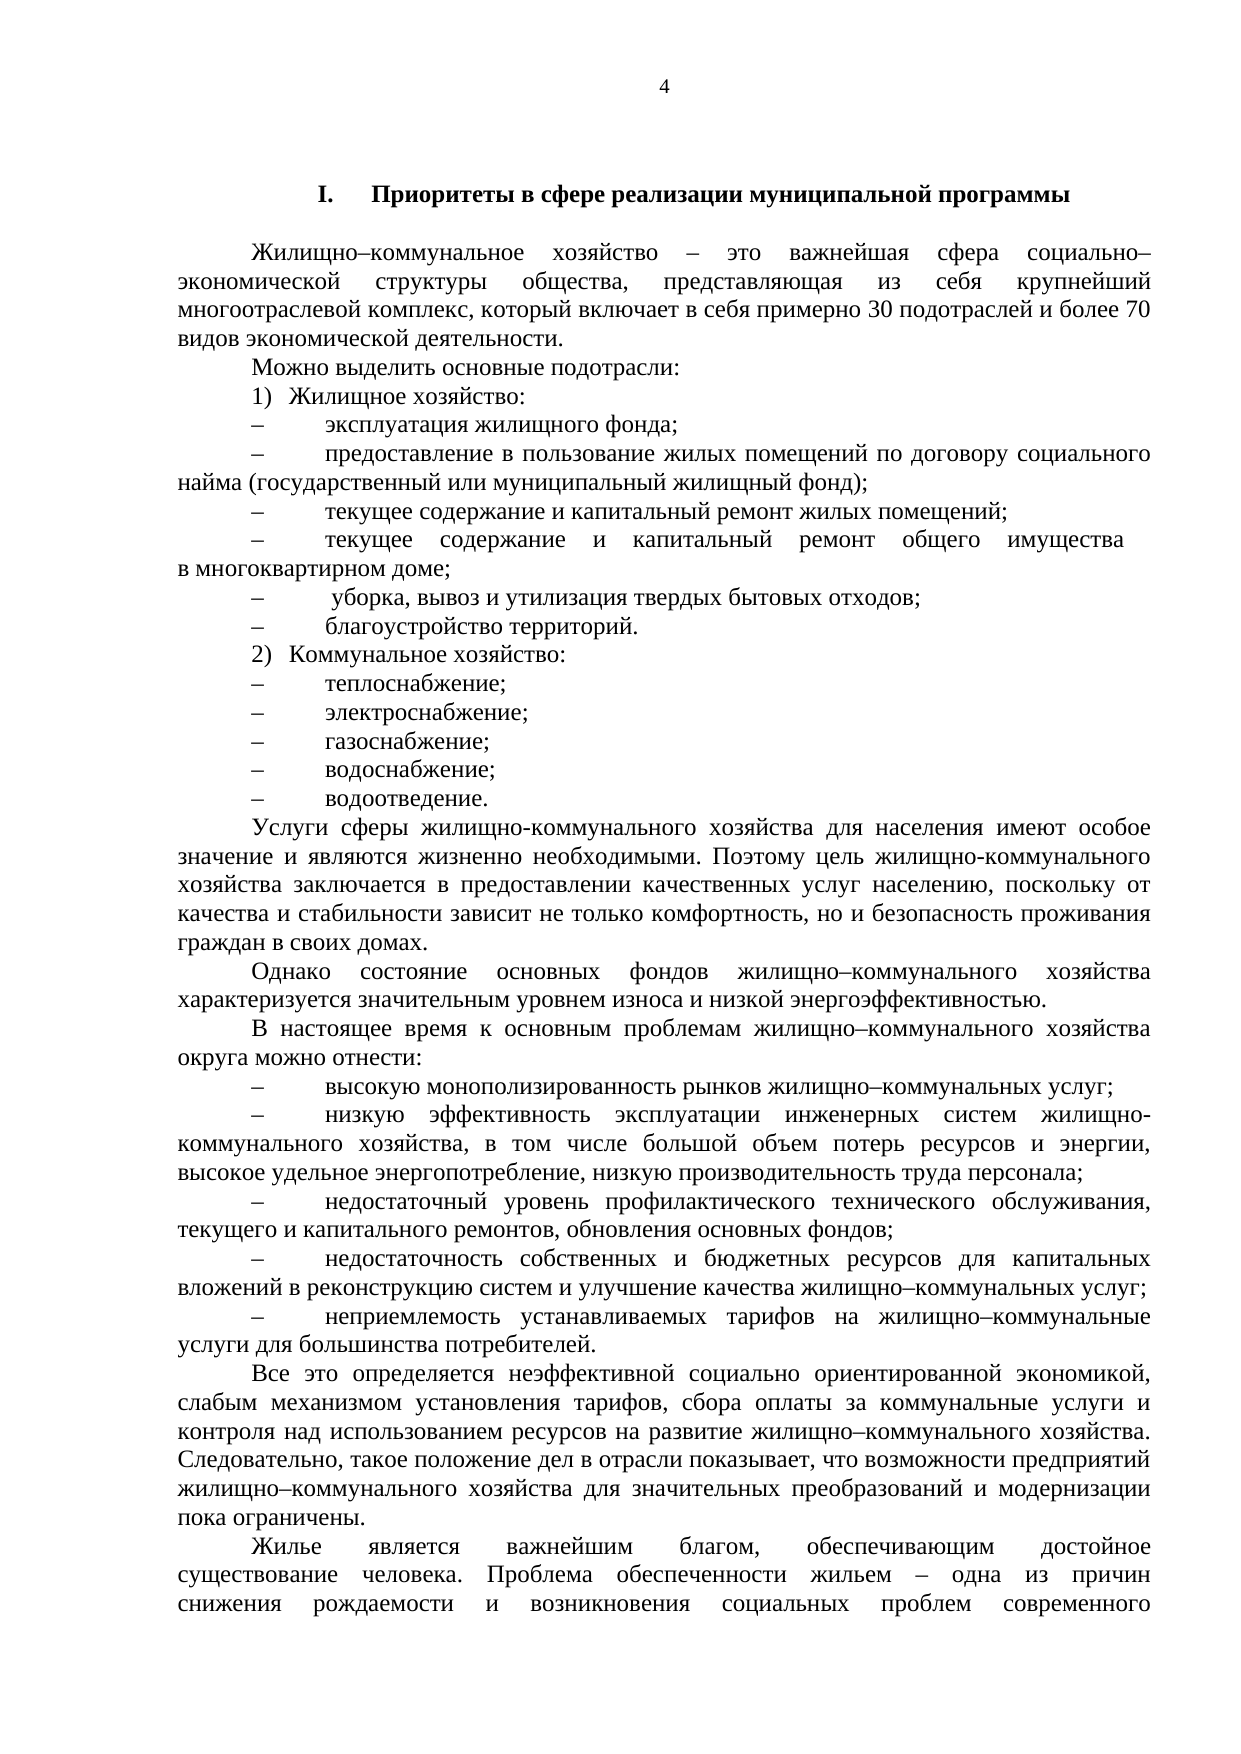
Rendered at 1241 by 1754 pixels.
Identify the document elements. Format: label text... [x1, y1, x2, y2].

text – недостаточность собственных и бюджетных ресурсов для капитальных вложений в реконструкцию систем и улучшение качества жилищно–коммунальных услуг; [177, 1243, 1152, 1301]
text – теплоснабжение; [177, 668, 1152, 697]
list Жилищное хозяйство: [251, 381, 1152, 409]
text – водоснабжение; [177, 754, 1152, 783]
text – уборка, вывоз и утилизация твердых бытовых отходов; [177, 582, 1152, 611]
text Можно выделить основные подотрасли: [177, 352, 1152, 381]
list Коммунальное хозяйство: [251, 639, 1152, 668]
text Однако состояние основных фондов жилищно–коммунального хозяйства характеризуется значительным уровнем износа и низкой энергоэффективностью. [177, 956, 1152, 1013]
text – низкую эффективность эксплуатации инженерных систем жилищно-коммунального хозяйства, в том числе большой объем потерь ресурсов и энергии, высокое удельное энергопотребление, низкую производительность труда персонала; [177, 1099, 1152, 1186]
text – благоустройство территорий. [177, 611, 1152, 639]
text – газоснабжение; [177, 726, 1152, 754]
text Услуги сферы жилищно-коммунального хозяйства для населения имеют особое значение и являются жизненно необходимыми. Поэтому цель жилищно-коммунального хозяйства заключается в предоставлении качественных услуг населению, поскольку от качества и стабильности зависит не только комфортность, но и безопасность проживания граждан в своих домах. [177, 812, 1152, 956]
text В настоящее время к основным проблемам жилищно–коммунального хозяйства округа можно отнести: [177, 1013, 1152, 1071]
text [177, 1531, 1152, 1617]
text – электроснабжение; [177, 697, 1152, 726]
text – текущее содержание и капитальный ремонт общего имущества в многоквартирном доме; [177, 524, 1152, 582]
text – неприемлемость устанавливаемых тарифов на жилищно–коммунальные услуги для большинства потребителей. [177, 1301, 1152, 1358]
text – водоотведение. [177, 783, 1152, 812]
text Жилищно–коммунальное хозяйство – это важнейшая сфера социально–экономической структуры общества, представляющая из себя крупнейший многоотраслевой комплекс, который включает в себя примерно 30 подотраслей и более 70 видов экономической деятельности. [177, 237, 1152, 352]
text – текущее содержание и капитальный ремонт жилых помещений; [177, 496, 1152, 524]
text – высокую монополизированность рынков жилищно–коммунальных услуг; [177, 1071, 1152, 1099]
text – недостаточный уровень профилактического технического обслуживания, текущего и капитального ремонтов, обновления основных фондов; [177, 1186, 1152, 1243]
text Все это определяется неэффективной социально ориентированной экономикой, слабым механизмом установления тарифов, сбора оплаты за коммунальные услуги и контроля над использованием ресурсов на развитие жилищно–коммунального хозяйства. Следовательно, такое положение дел в отрасли показывает, что возможности предприятий жилищно–коммунального хозяйства для значительных преобразований и модернизации пока ограничены. [177, 1358, 1152, 1531]
text – предоставление в пользование жилых помещений по договору социального найма (государственный или муниципальный жилищный фонд); [177, 438, 1152, 496]
list Приоритеты в сфере реализации муниципальной программы [252, 179, 1152, 208]
text – эксплуатация жилищного фонда; [177, 409, 1152, 438]
